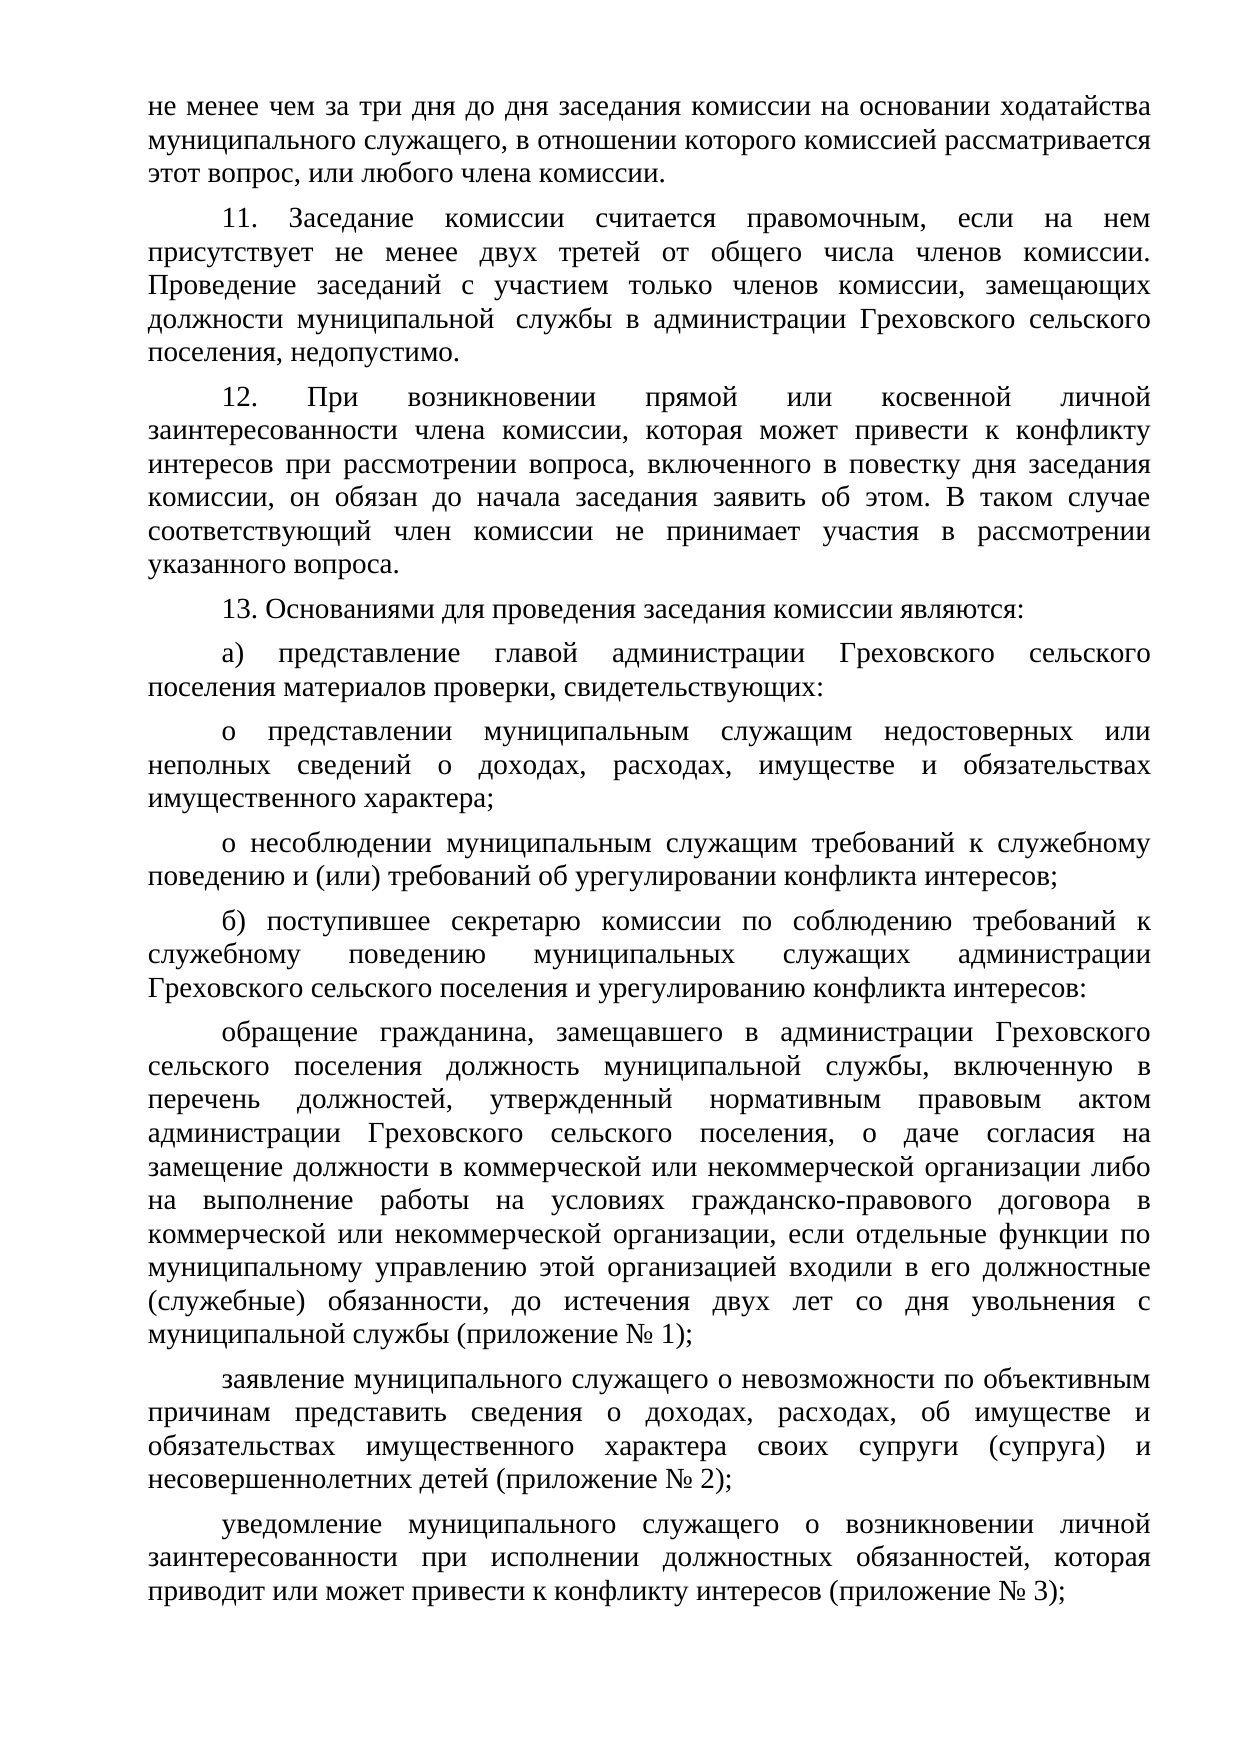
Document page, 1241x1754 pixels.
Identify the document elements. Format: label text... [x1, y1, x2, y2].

text уведомление муниципального служащего о возникновении личной заинтересованности при исполнении должностных обязанностей, которая приводит или может привести к конфликту интересов (приложение № 3); [148, 1506, 1152, 1607]
text заявление муниципального служащего о невозможности по объективным причинам представить сведения о доходах, расходах, об имуществе и обязательствах имущественного характера своих супруги (супруга) и несовершеннолетних детей (приложение № 2); [148, 1361, 1152, 1495]
text о представлении муниципальным служащим недостоверных или неполных сведений о доходах, расходах, имуществе и обязательствах имущественного характера; [148, 713, 1152, 814]
text 11. Заседание комиссии считается правомочным, если на нем присутствует не менее двух третей от общего числа членов комиссии. Проведение заседаний с участием только членов комиссии, замещающих должности муниципальной службы в администрации Греховского сельского поселения, недопустимо. [148, 200, 1152, 368]
text б) поступившее секретарю комиссии по соблюдению требований к служебному поведению муниципальных служащих администрации Греховского сельского поселения и урегулированию конфликта интересов: [148, 903, 1152, 1004]
text 13. Основаниями для проведения заседания комиссии являются: [148, 591, 1152, 624]
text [148, 88, 1152, 189]
text о несоблюдении муниципальным служащим требований к служебному поведению и (или) требований об урегулировании конфликта интересов; [148, 825, 1152, 892]
text а) представление главой администрации Греховского сельского поселения материалов проверки, свидетельствующих: [148, 635, 1152, 702]
text 12. При возникновении прямой или косвенной личной заинтересованности члена комиссии, которая может привести к конфликту интересов при рассмотрении вопроса, включенного в повестку дня заседания комиссии, он обязан до начала заседания заявить об этом. В таком случае соответствующий член комиссии не принимает участия в рассмотрении указанного вопроса. [148, 379, 1152, 580]
text обращение гражданина, замещавшего в администрации Греховского сельского поселения должность муниципальной службы, включенную в перечень должностей, утвержденный нормативным правовым актом администрации Греховского сельского поселения, о даче согласия на замещение должности в коммерческой или некоммерческой организации либо на выполнение работы на условиях гражданско-правового договора в коммерческой или некоммерческой организации, если отдельные функции по муниципальному управлению этой организацией входили в его должностные (служебные) обязанности, до истечения двух лет со дня увольнения с муниципальной службы (приложение № 1); [148, 1014, 1152, 1350]
